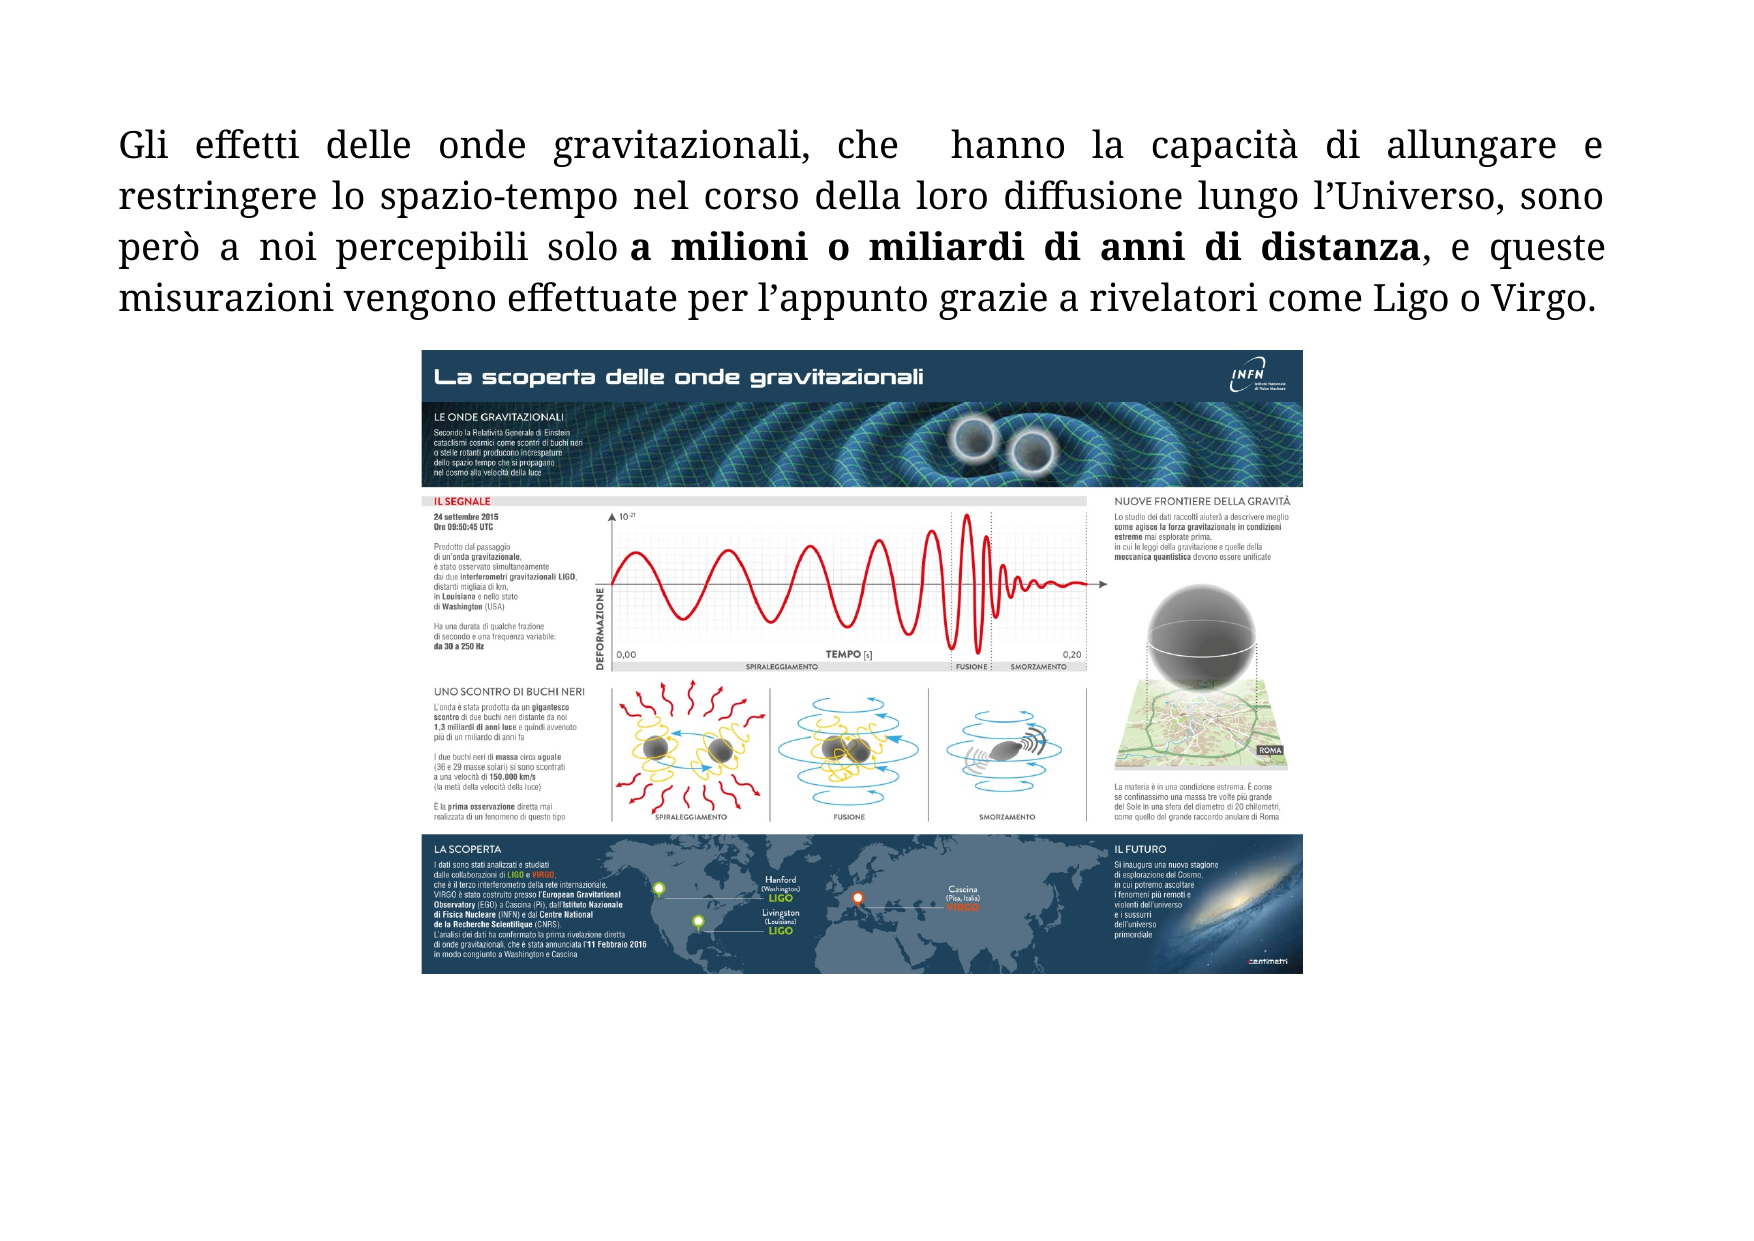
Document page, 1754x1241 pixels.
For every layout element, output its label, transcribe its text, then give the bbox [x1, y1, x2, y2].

picture [421, 350, 1303, 974]
text Gli effetti delle onde gravitazionali, che hanno la capacità di allungare e restringere lo spazio-tempo nel corso della loro diffusione lungo l’Universo, sono però a noi percepibili solo a milioni o miliardi di anni di distanza, e queste misurazioni vengono effettuate per l’appunto grazie a rivelatori come Ligo o Virgo. [118, 118, 1606, 322]
